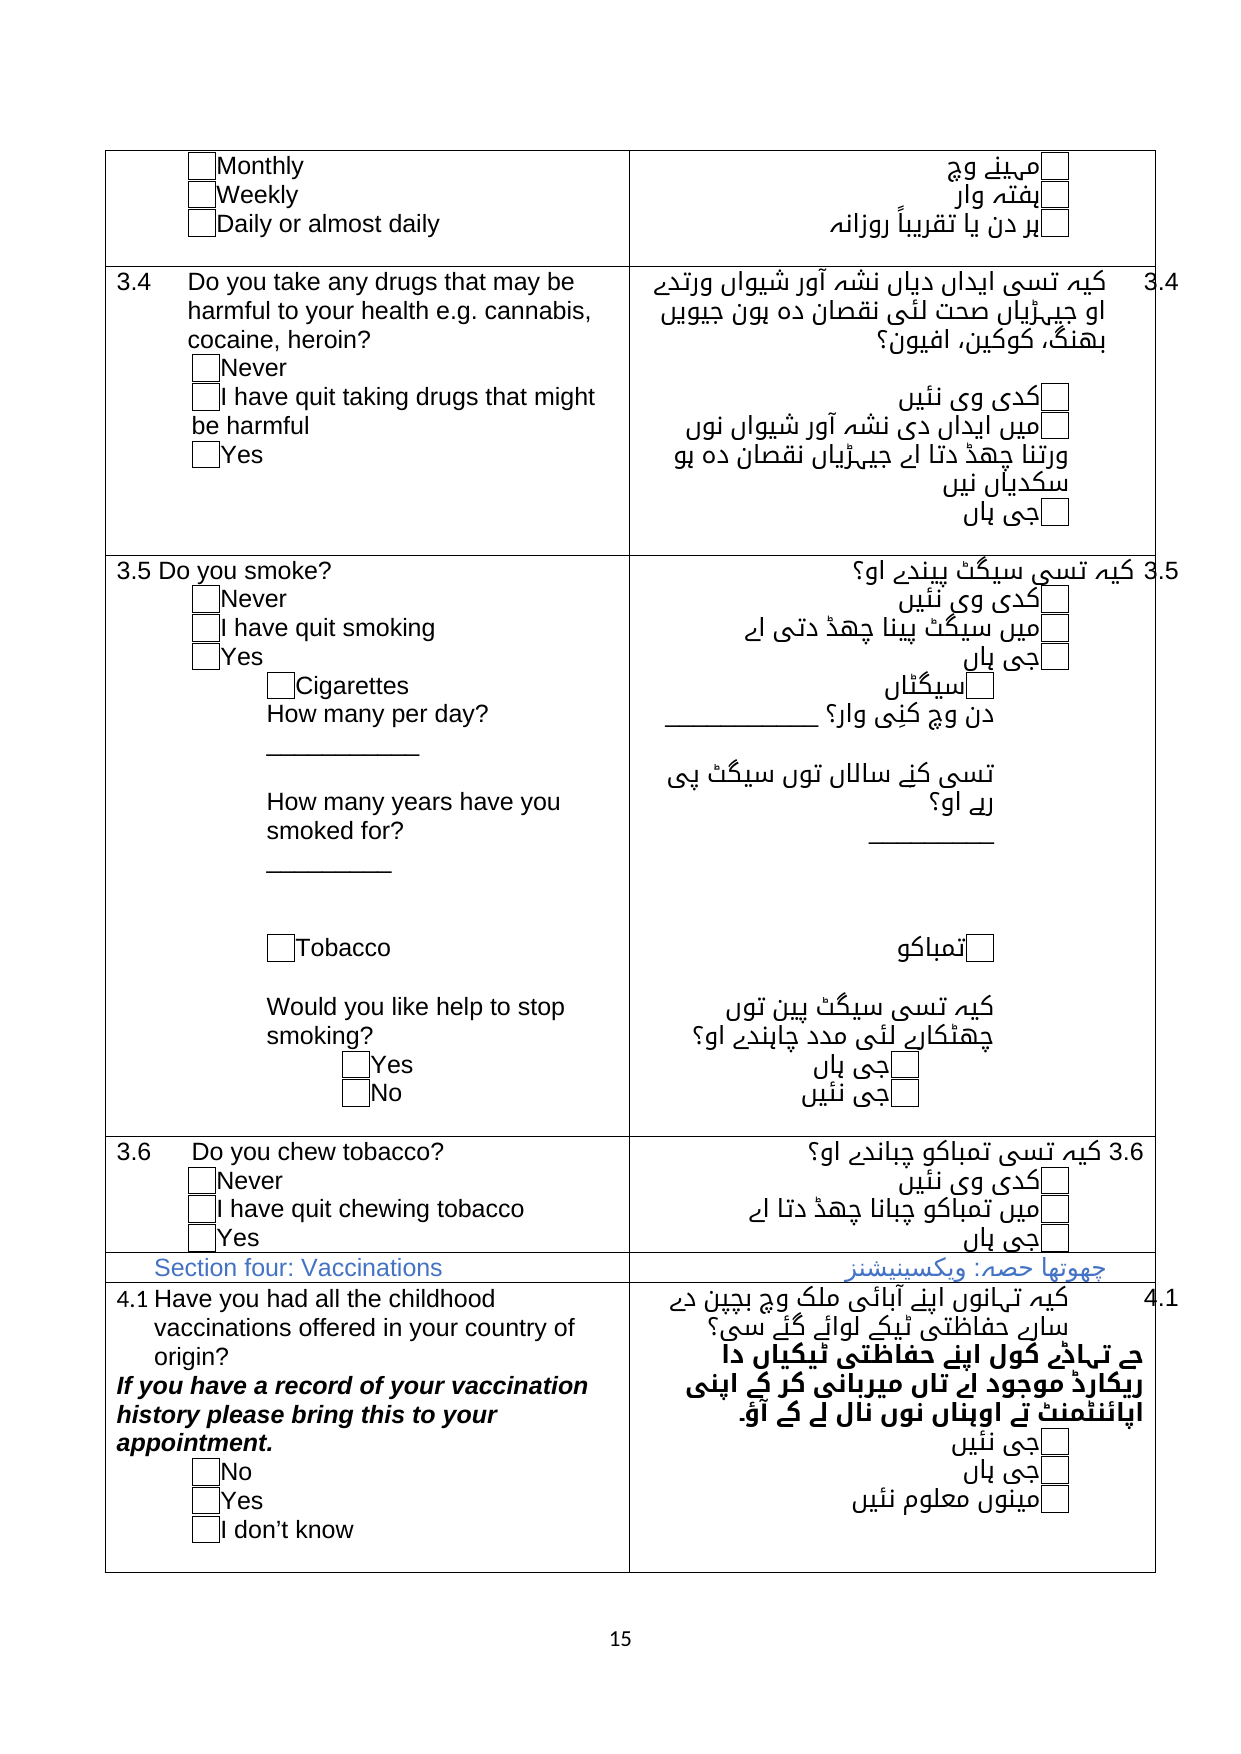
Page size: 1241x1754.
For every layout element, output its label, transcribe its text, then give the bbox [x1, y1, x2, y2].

table_cell Do you take any drugs that may be harmful to your health e.g. cannabis, cocaine, heroin? Never I have quit taking drugs that might be harmful Yes [106, 267, 629, 554]
table_cell 3.5 Do you smoke? Never I have quit smoking Yes Cigarettes How many per day? ___________ How many years have you smoked for? _________ Tobacco Would you like help to stop smoking? Yes No [106, 556, 629, 1136]
table_cell 3.6 کیہ تسی تمباکو چباندے او؟ کدی وی نئیں میں تمباکو چبانا چھڈ دتا اے جی ہاں [630, 1137, 1155, 1252]
table_cell Have you had all the childhood vaccinations offered in your country of origin? If you have a record of your vaccination history please bring this to your appointment. No Yes I don’t know [106, 1283, 629, 1572]
table_cell کیہ تسی سیگٹ پیندے او؟ کدی وی نئیں میں سیگٹ پینا چھڈ دتی اے جی ہاں سیگٹاں دن وچ کنِی وار؟ ___________ تسی کنِے سالاں توں سیگٹ پی رہے او؟ _________ تمباکو کیہ تسی سیگٹ پین توں چھٹکارے لئی مدد چاہندے او؟ جی ہاں جی نئیں [630, 556, 1155, 1136]
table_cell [106, 151, 629, 266]
table_cell کیہ تسی ایداں دیاں نشہ آور شیواں ورتدے او جیہڑیاں صحت لئی نقصان دہ ہون جیویں بھنگ، کوکین، افیون؟ کدی وی نئیں میں ایداں دی نشہ آور شیواں نوں ورتنا چھڈ دتا اے جیہڑیاں نقصان دہ ہو سکدیاں نیں جی ہاں [630, 267, 1155, 554]
table_cell کیہ تہانوں اپنے آبائی ملک وچ بچپن دے سارے حفاظتی ٹیکے لوائے گئے سی؟ جے تہاڈے کول اپنے حفاظتی ٹیکیاں دا ریکارڈ موجود اے تاں میربانی کر کے اپنی اپائنٹمنٹ تے اوہناں نوں نال لے کے آؤ۔ جی نئیں جی ہاں مینوں معلوم نئیں [630, 1283, 1155, 1572]
table_cell Do you chew tobacco? Never I have quit chewing tobacco Yes [106, 1137, 629, 1252]
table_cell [630, 151, 1155, 266]
table_cell Section four: Vaccinations [106, 1253, 629, 1282]
table_cell چھوتھا حصہ: ویکسینیشنز [630, 1253, 1155, 1282]
